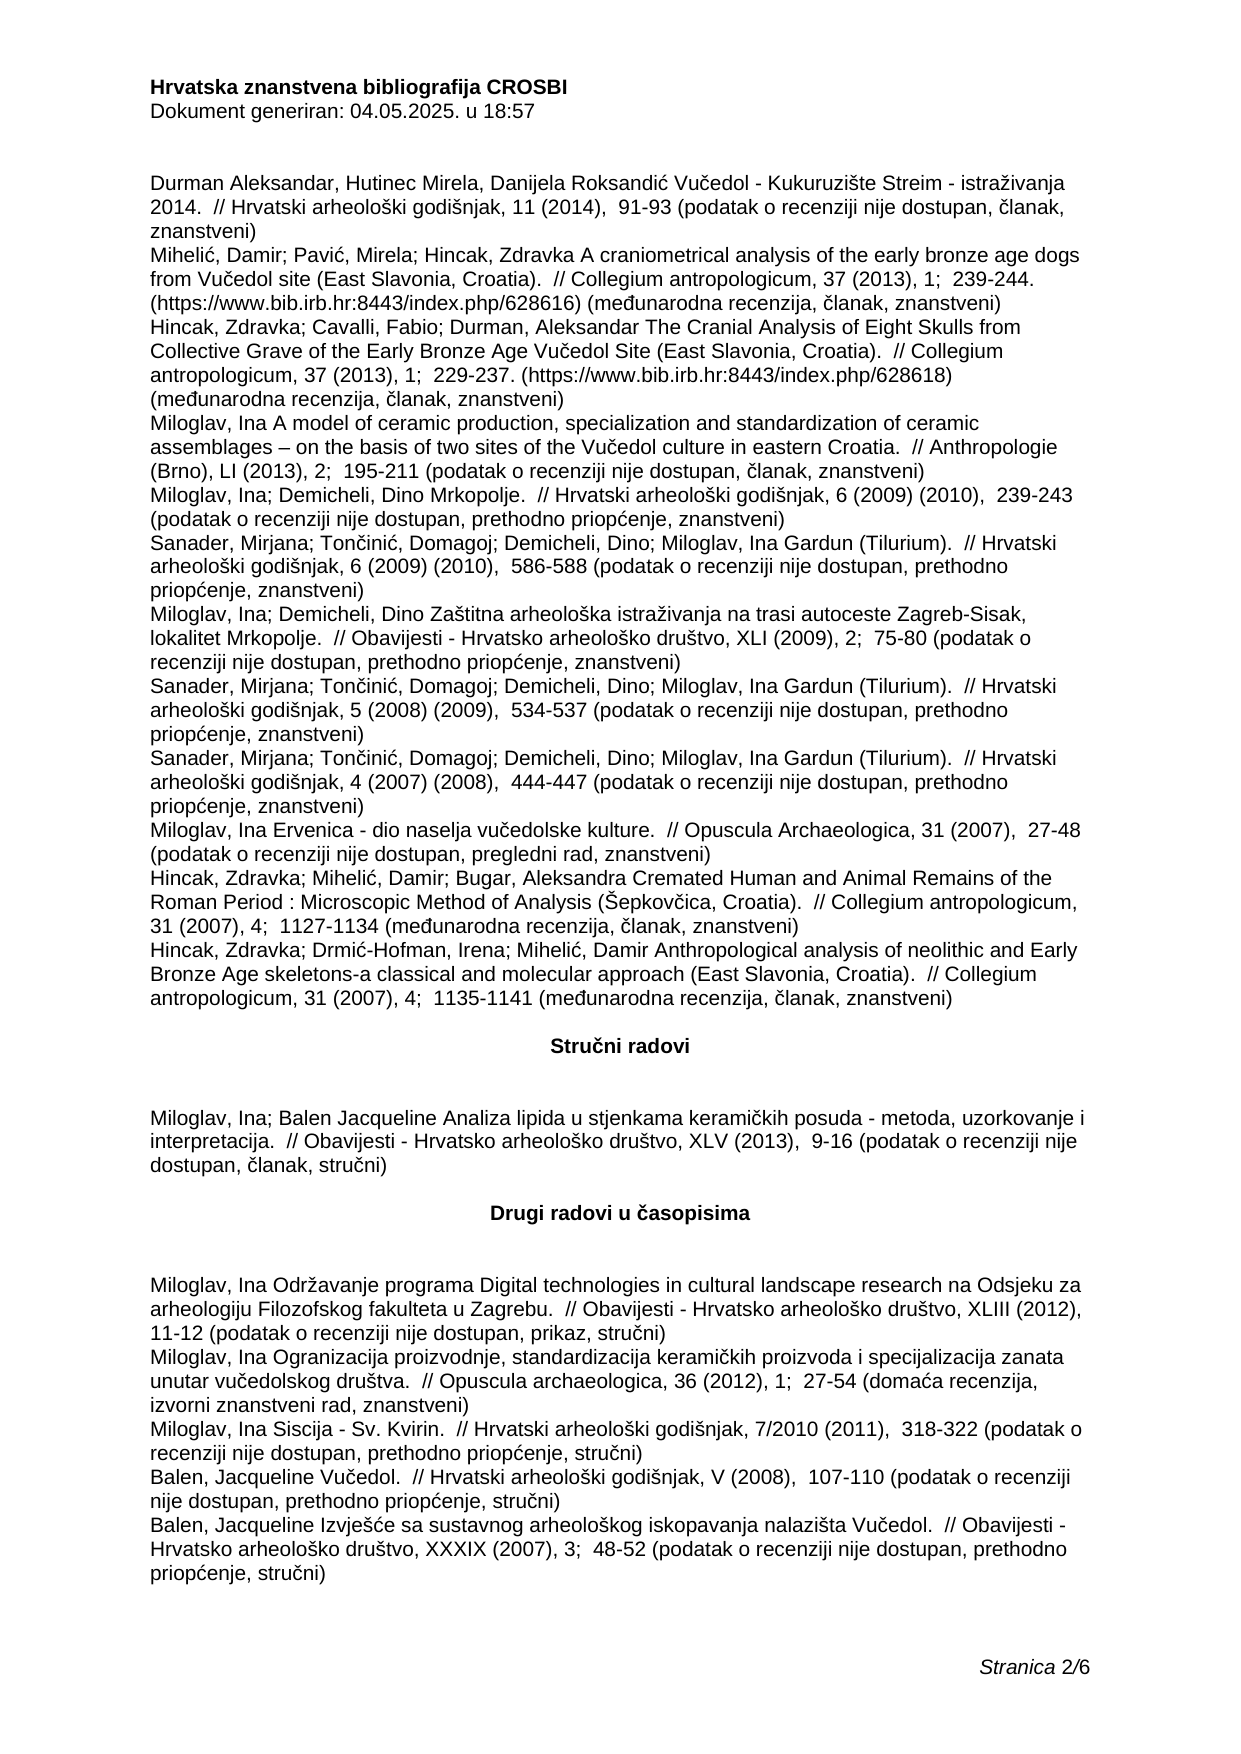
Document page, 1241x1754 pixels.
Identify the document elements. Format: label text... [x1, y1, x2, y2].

text Balen, Jacqueline [150, 1513, 1090, 1584]
text Hincak, Zdravka; Drmić-Hofman, Irena; Mihelić, Damir [150, 938, 1090, 1009]
text Miloglav, Ina [150, 818, 1090, 866]
text Miloglav, Ina; Balen Jacqueline [150, 1105, 1090, 1177]
text Sanader, Mirjana; Tončinić, Domagoj; Demicheli, Dino; Miloglav, Ina [150, 746, 1090, 818]
text Miloglav, Ina [150, 1273, 1090, 1345]
subtitle Drugi radovi u časopisima [150, 1201, 1090, 1225]
subtitle Stručni radovi [150, 1033, 1090, 1057]
text Miloglav, Ina; Demicheli, Dino [150, 482, 1090, 530]
text Sanader, Mirjana; Tončinić, Domagoj; Demicheli, Dino; Miloglav, Ina [150, 674, 1090, 746]
text Miloglav, Ina [150, 1345, 1090, 1417]
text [150, 171, 1090, 243]
text Hincak, Zdravka; Cavalli, Fabio; Durman, Aleksandar [150, 315, 1090, 411]
text Miloglav, Ina [150, 1417, 1090, 1465]
text Miloglav, Ina; Demicheli, Dino [150, 602, 1090, 674]
text Mihelić, Damir; Pavić, Mirela; Hincak, Zdravka [150, 243, 1090, 315]
text Miloglav, Ina [150, 411, 1090, 482]
text Balen, Jacqueline [150, 1465, 1090, 1513]
text Hincak, Zdravka; Mihelić, Damir; Bugar, Aleksandra [150, 866, 1090, 938]
text Sanader, Mirjana; Tončinić, Domagoj; Demicheli, Dino; Miloglav, Ina [150, 530, 1090, 602]
